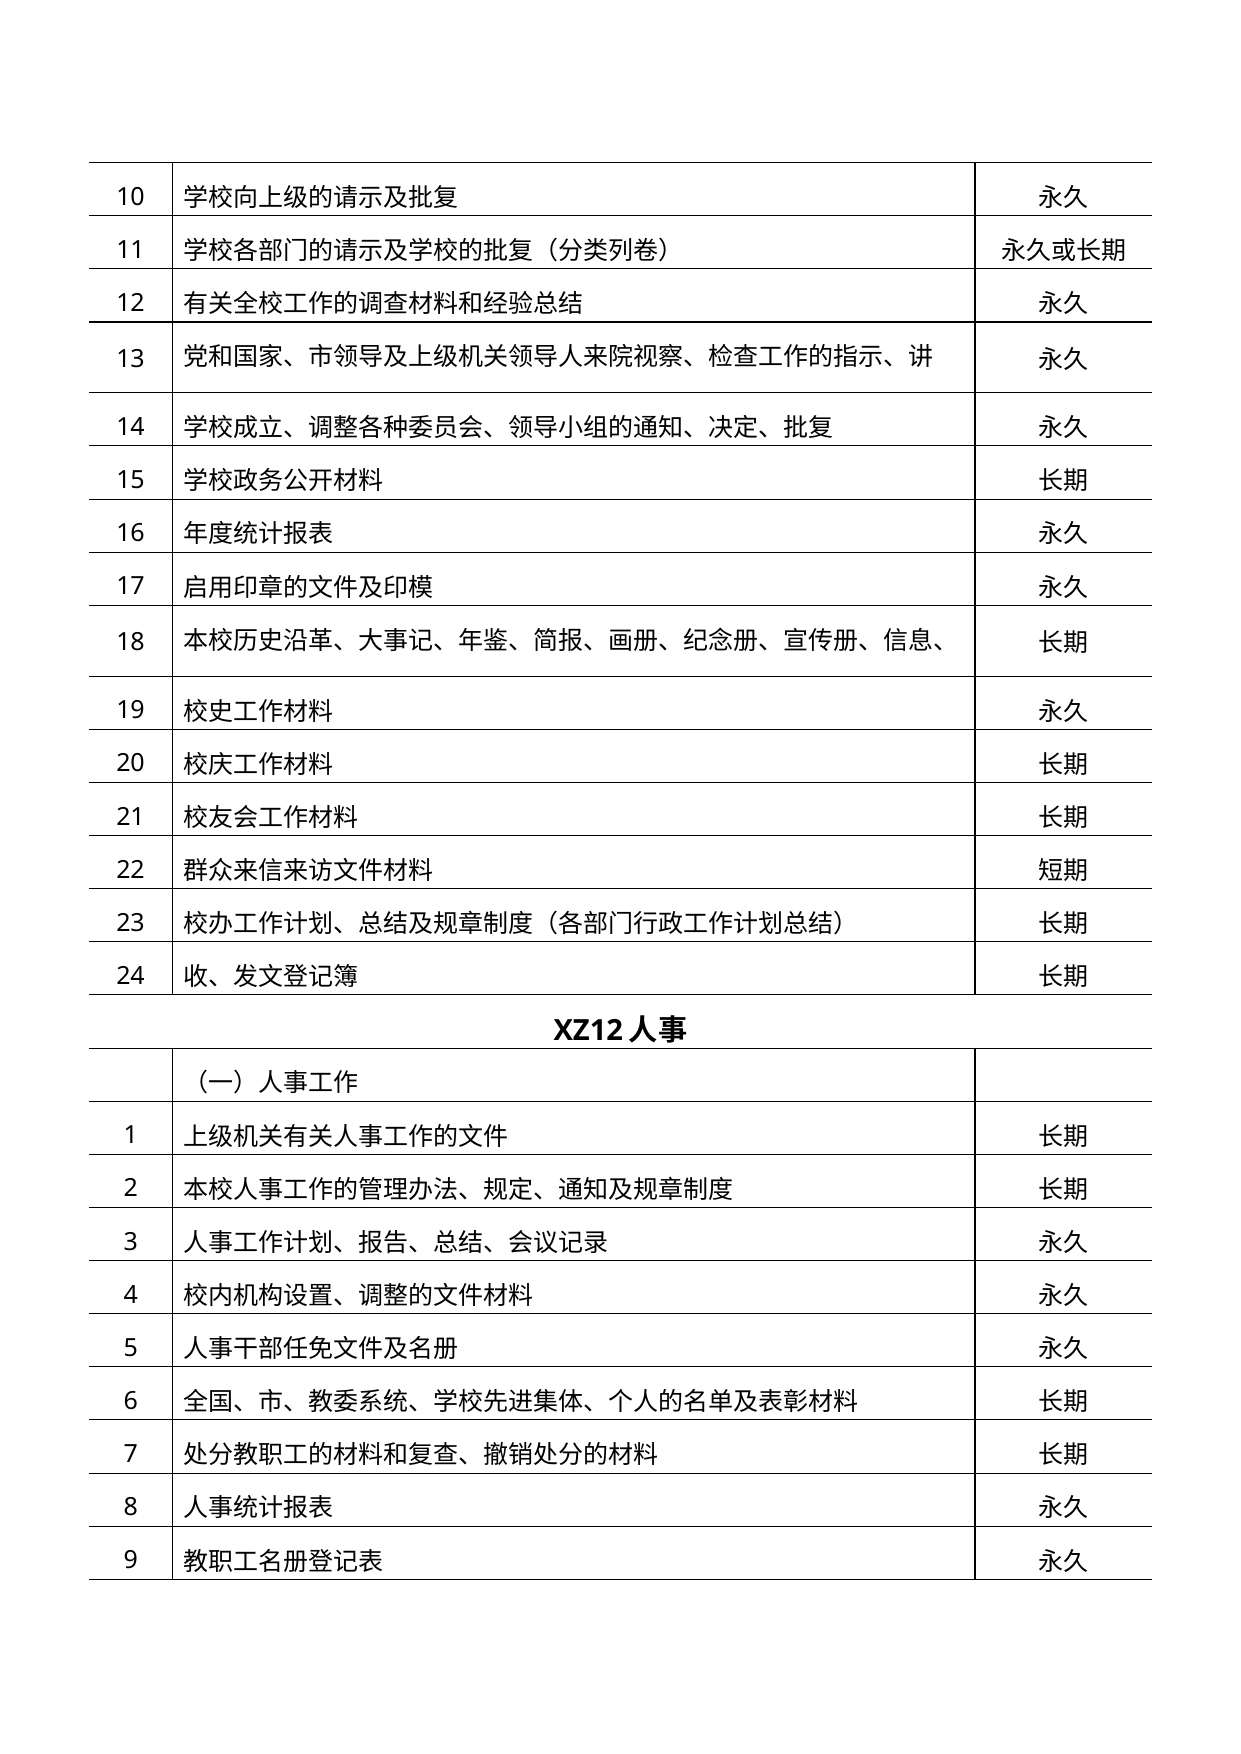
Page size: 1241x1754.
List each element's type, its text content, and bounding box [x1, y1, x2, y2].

table_cell 人事统计报表 [173, 1474, 974, 1526]
table_cell 22 [89, 836, 172, 888]
table_cell 长期 [976, 606, 1152, 676]
table_cell 永久 [976, 1261, 1152, 1313]
table_cell 永久 [976, 323, 1152, 392]
table_cell 教职工名册登记表 [173, 1527, 974, 1579]
table_cell 人事干部任免文件及名册 [173, 1314, 974, 1366]
table_cell 长期 [976, 730, 1152, 782]
table_cell 6 [89, 1367, 172, 1419]
table_cell 16 [89, 500, 172, 552]
table_cell 永久 [976, 677, 1152, 729]
table_cell 校庆工作材料 [173, 730, 974, 782]
table_cell 11 [89, 216, 172, 268]
table_cell 学校成立、调整各种委员会、领导小组的通知、决定、批复 [173, 393, 974, 445]
table_cell 永久 [976, 163, 1152, 215]
table_cell 永久 [976, 1314, 1152, 1366]
table_cell 8 [89, 1474, 172, 1526]
table_cell 13 [89, 323, 172, 392]
table_cell 群众来信来访文件材料 [173, 836, 974, 888]
table_cell 17 [89, 553, 172, 605]
table_cell 4 [89, 1261, 172, 1313]
table_cell （一）人事工作 [173, 1049, 974, 1101]
table_cell 永久 [976, 1527, 1152, 1579]
table_cell 9 [89, 1527, 172, 1579]
table_cell 启用印章的文件及印模 [173, 553, 974, 605]
table_cell 校内机构设置、调整的文件材料 [173, 1261, 974, 1313]
table_cell 长期 [976, 1367, 1152, 1419]
table_cell 学校政务公开材料 [173, 446, 974, 498]
table_cell 2 [89, 1155, 172, 1207]
table_cell 学校向上级的请示及批复 [173, 163, 974, 215]
table_cell 18 [89, 606, 172, 676]
table_cell XZ12人事 [89, 995, 1152, 1047]
table_cell 永久 [976, 553, 1152, 605]
table_cell 校史工作材料 [173, 677, 974, 729]
table_cell 校办工作计划、总结及规章制度（各部门行政工作计划总结） [173, 889, 974, 941]
table_cell 23 [89, 889, 172, 941]
table_cell 20 [89, 730, 172, 782]
table_cell 永久或长期 [976, 216, 1152, 268]
table_cell 收、发文登记簿 [173, 942, 974, 994]
table_cell 长期 [976, 783, 1152, 835]
table_cell 全国、市、教委系统、学校先进集体、个人的名单及表彰材料 [173, 1367, 974, 1419]
table_cell 有关全校工作的调查材料和经验总结 [173, 269, 974, 321]
table_cell 短期 [976, 836, 1152, 888]
table_cell 长期 [976, 889, 1152, 941]
table_cell 上级机关有关人事工作的文件 [173, 1102, 974, 1154]
table_cell 长期 [976, 1155, 1152, 1207]
table_cell 12 [89, 269, 172, 321]
table_cell 学校各部门的请示及学校的批复（分类列卷） [173, 216, 974, 268]
table_cell 24 [89, 942, 172, 994]
table_cell 5 [89, 1314, 172, 1366]
table_cell 永久 [976, 1474, 1152, 1526]
table_cell [976, 1049, 1152, 1101]
table_cell 永久 [976, 1208, 1152, 1260]
table_cell 年度统计报表 [173, 500, 974, 552]
table_cell 永久 [976, 500, 1152, 552]
table_cell 7 [89, 1420, 172, 1472]
table_cell 14 [89, 393, 172, 445]
table_cell 党和国家、市领导及上级机关领导人来院视察、检查工作的指示、讲话、报告及题词 [173, 323, 974, 392]
table_cell 21 [89, 783, 172, 835]
table_cell 本校历史沿革、大事记、年鉴、简报、画册、纪念册、宣传册、信息、动态等 [173, 606, 974, 676]
table_cell 人事工作计划、报告、总结、会议记录 [173, 1208, 974, 1260]
table_cell 永久 [976, 393, 1152, 445]
table_cell 长期 [976, 1102, 1152, 1154]
table_cell 本校人事工作的管理办法、规定、通知及规章制度 [173, 1155, 974, 1207]
table_cell 处分教职工的材料和复查、撤销处分的材料 [173, 1420, 974, 1472]
table_cell 长期 [976, 446, 1152, 498]
table_cell 3 [89, 1208, 172, 1260]
table_cell 19 [89, 677, 172, 729]
table_cell 1 [89, 1102, 172, 1154]
table_cell 长期 [976, 1420, 1152, 1472]
table_cell 永久 [976, 269, 1152, 321]
table_cell [89, 1049, 172, 1101]
table_cell 长期 [976, 942, 1152, 994]
table_cell 校友会工作材料 [173, 783, 974, 835]
table_cell 15 [89, 446, 172, 498]
table_cell 10 [89, 163, 172, 215]
